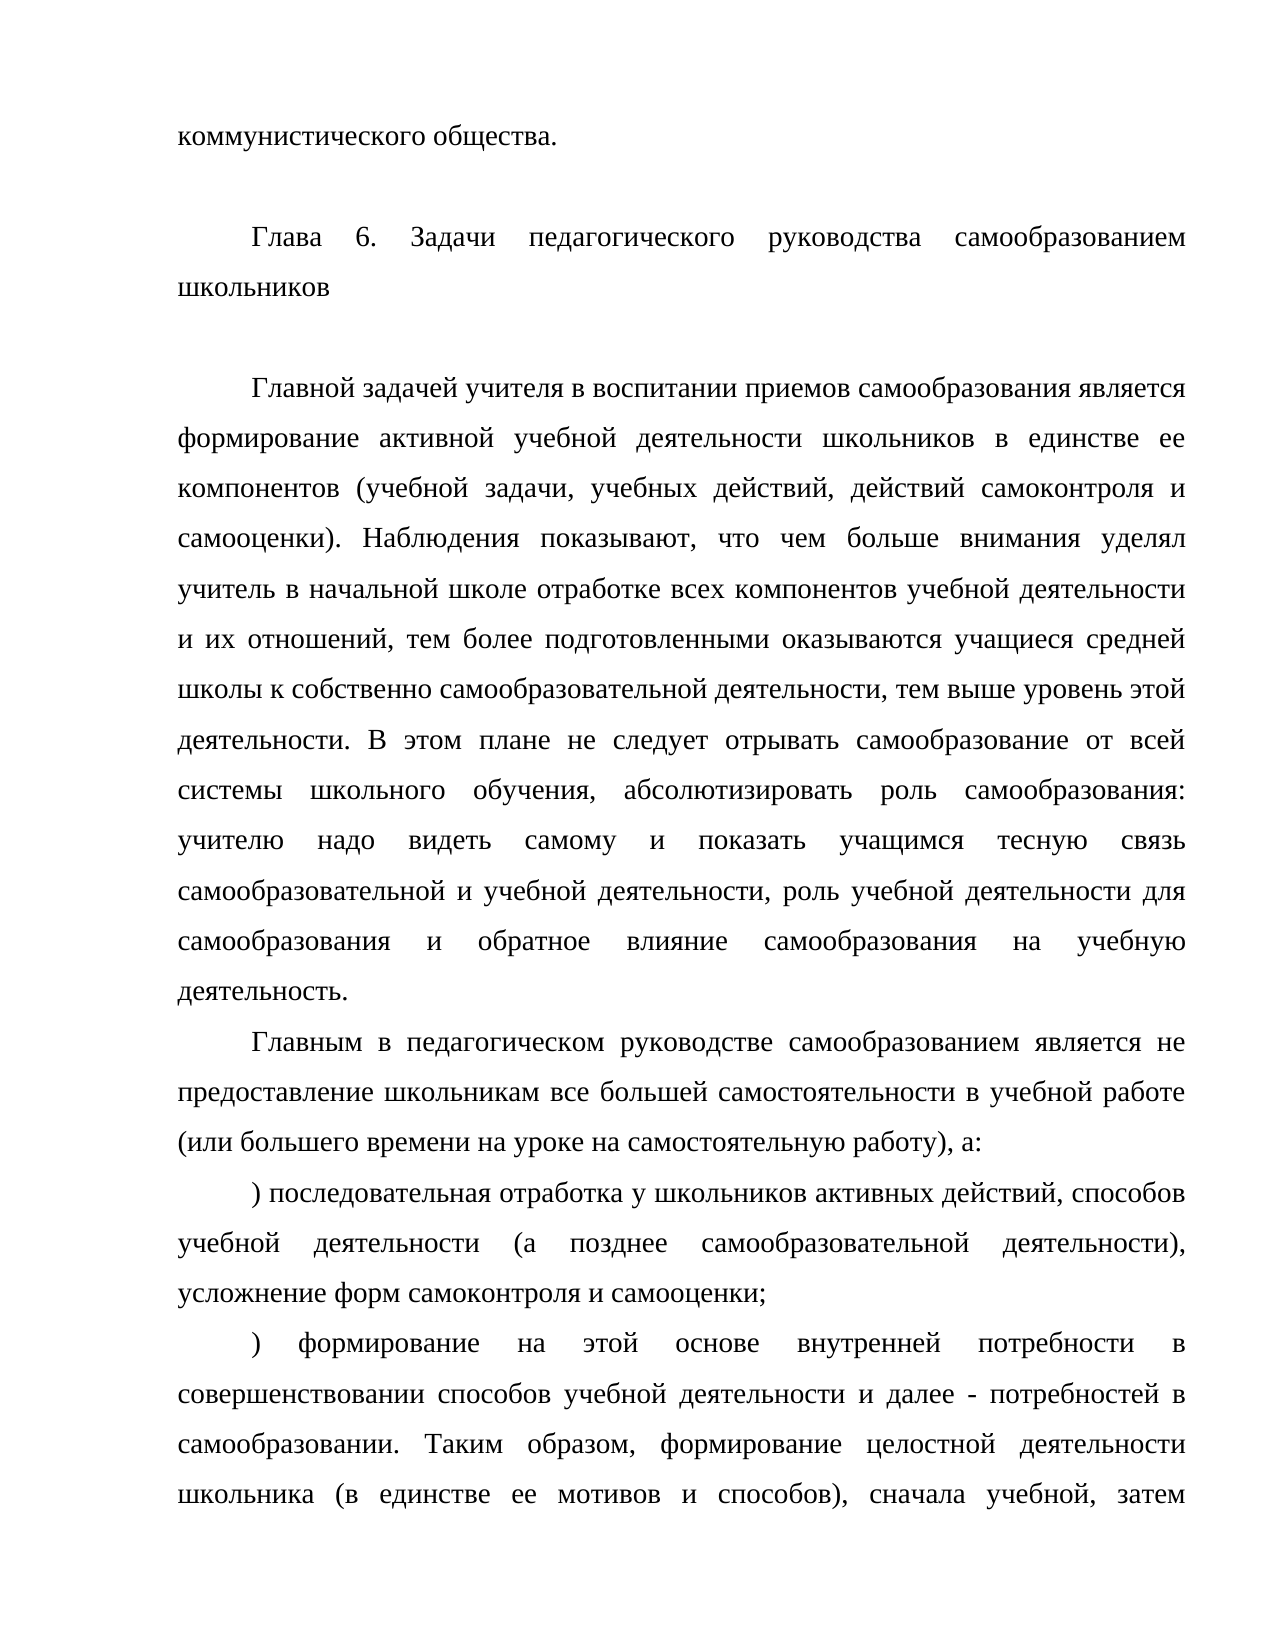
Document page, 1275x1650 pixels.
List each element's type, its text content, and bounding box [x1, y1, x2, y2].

text Главным в педагогическом руководстве самообразованием является не предоставление школьникам все большей самостоятельности в учебной работе (или большего времени на уроке на самостоятельную работу), а: [177, 1024, 1186, 1158]
text Глава 6. Задачи педагогического руководства самообразованием школьников [177, 219, 1186, 303]
text ) последовательная отработка у школьников активных действий, способов учебной деятельности (а позднее самообразовательной деятельности), усложнение форм самоконтроля и самооценки; [177, 1175, 1186, 1309]
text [177, 1326, 1186, 1510]
text Главной задачей учителя в воспитании приемов самообразования является формирование активной учебной деятельности школьников в единстве ее компонентов (учебной задачи, учебных действий, действий самоконтроля и самооценки). Наблюдения показывают, что чем больше внимания уделял учитель в начальной школе отработке всех компонентов учебной деятельности и их отношений, тем более подготовленными оказываются учащиеся средней школы к собственно самообразовательной деятельности, тем выше уровень этой деятельности. В этом плане не следует отрывать самообразование от всей системы школьного обучения, абсолютизировать роль самообразования: учителю надо видеть самому и показать учащимся тесную связь самообразовательной и учебной деятельности, роль учебной деятельности для самообразования и обратное влияние самообразования на учебную деятельность. [177, 370, 1186, 1007]
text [177, 118, 1186, 152]
